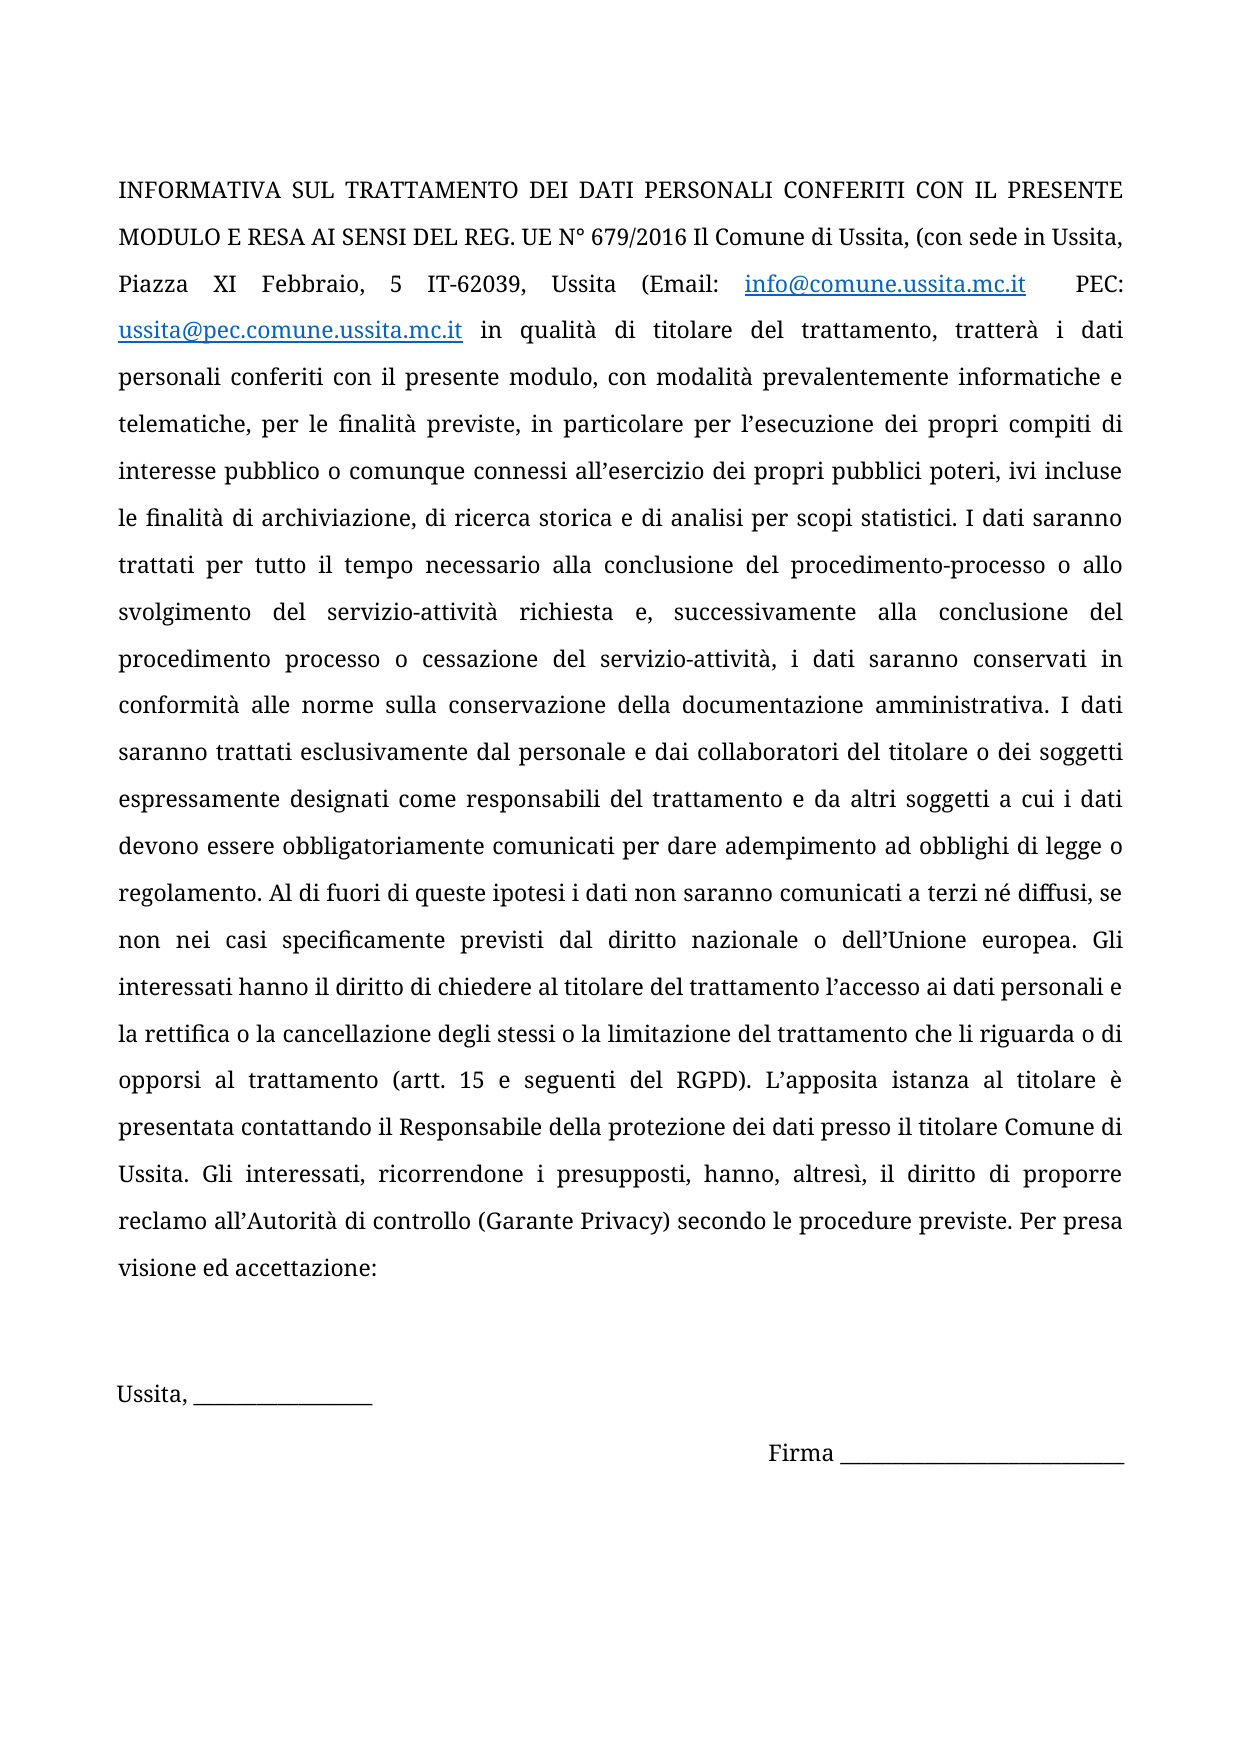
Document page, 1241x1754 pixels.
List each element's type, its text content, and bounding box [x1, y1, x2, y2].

text INFORMATIVA SUL TRATTAMENTO DEI DATI PERSONALI CONFERITI CON IL PRESENTE MODULO E RESA AI SENSI DEL REG. UE N° 679/2016 Il Comune di Ussita, (con sede in Ussita, Piazza XI Febbraio, 5 IT-62039, Ussita (Email: info@comune.ussita.mc.it PEC: ussita@pec.comune.ussita.mc.it in qualità di titolare del trattamento, tratterà i dati personali conferiti con il presente modulo, con modalità prevalentemente informatiche e telematiche, per le finalità previste, in particolare per l’esecuzione dei propri compiti di interesse pubblico o comunque connessi all’esercizio dei propri pubblici poteri, ivi incluse le finalità di archiviazione, di ricerca storica e di analisi per scopi statistici. I dati saranno trattati per tutto il tempo necessario alla conclusione del procedimento-processo o allo svolgimento del servizio-attività richiesta e, successivamente alla conclusione del procedimento processo o cessazione del servizio-attività, i dati saranno conservati in conformità alle norme sulla conservazione della documentazione amministrativa. I dati saranno trattati esclusivamente dal personale e dai collaboratori del titolare o dei soggetti espressamente designati come responsabili del trattamento e da altri soggetti a cui i dati devono essere obbligatoriamente comunicati per dare adempimento ad obblighi di legge o regolamento. Al di fuori di queste ipotesi i dati non saranno comunicati a terzi né diffusi, se non nei casi specificamente previsti dal diritto nazionale o dell’Unione europea. Gli interessati hanno il diritto di chiedere al titolare del trattamento l’accesso ai dati personali e la rettifica o la cancellazione degli stessi o la limitazione del trattamento che li riguarda o di opporsi al trattamento (artt. 15 e seguenti del RGPD). L’apposita istanza al titolare è presentata contattando il Responsabile della protezione dei dati presso il titolare Comune di Ussita. Gli interessati, ricorrendone i presupposti, hanno, altresì, il diritto di proporre reclamo all’Autorità di controllo (Garante Privacy) secondo le procedure previste. Per presa visione ed accettazione: [118, 174, 1124, 1283]
text Firma ___________________________ [118, 1437, 1124, 1468]
text Ussita, _________________ [116, 1378, 1123, 1410]
